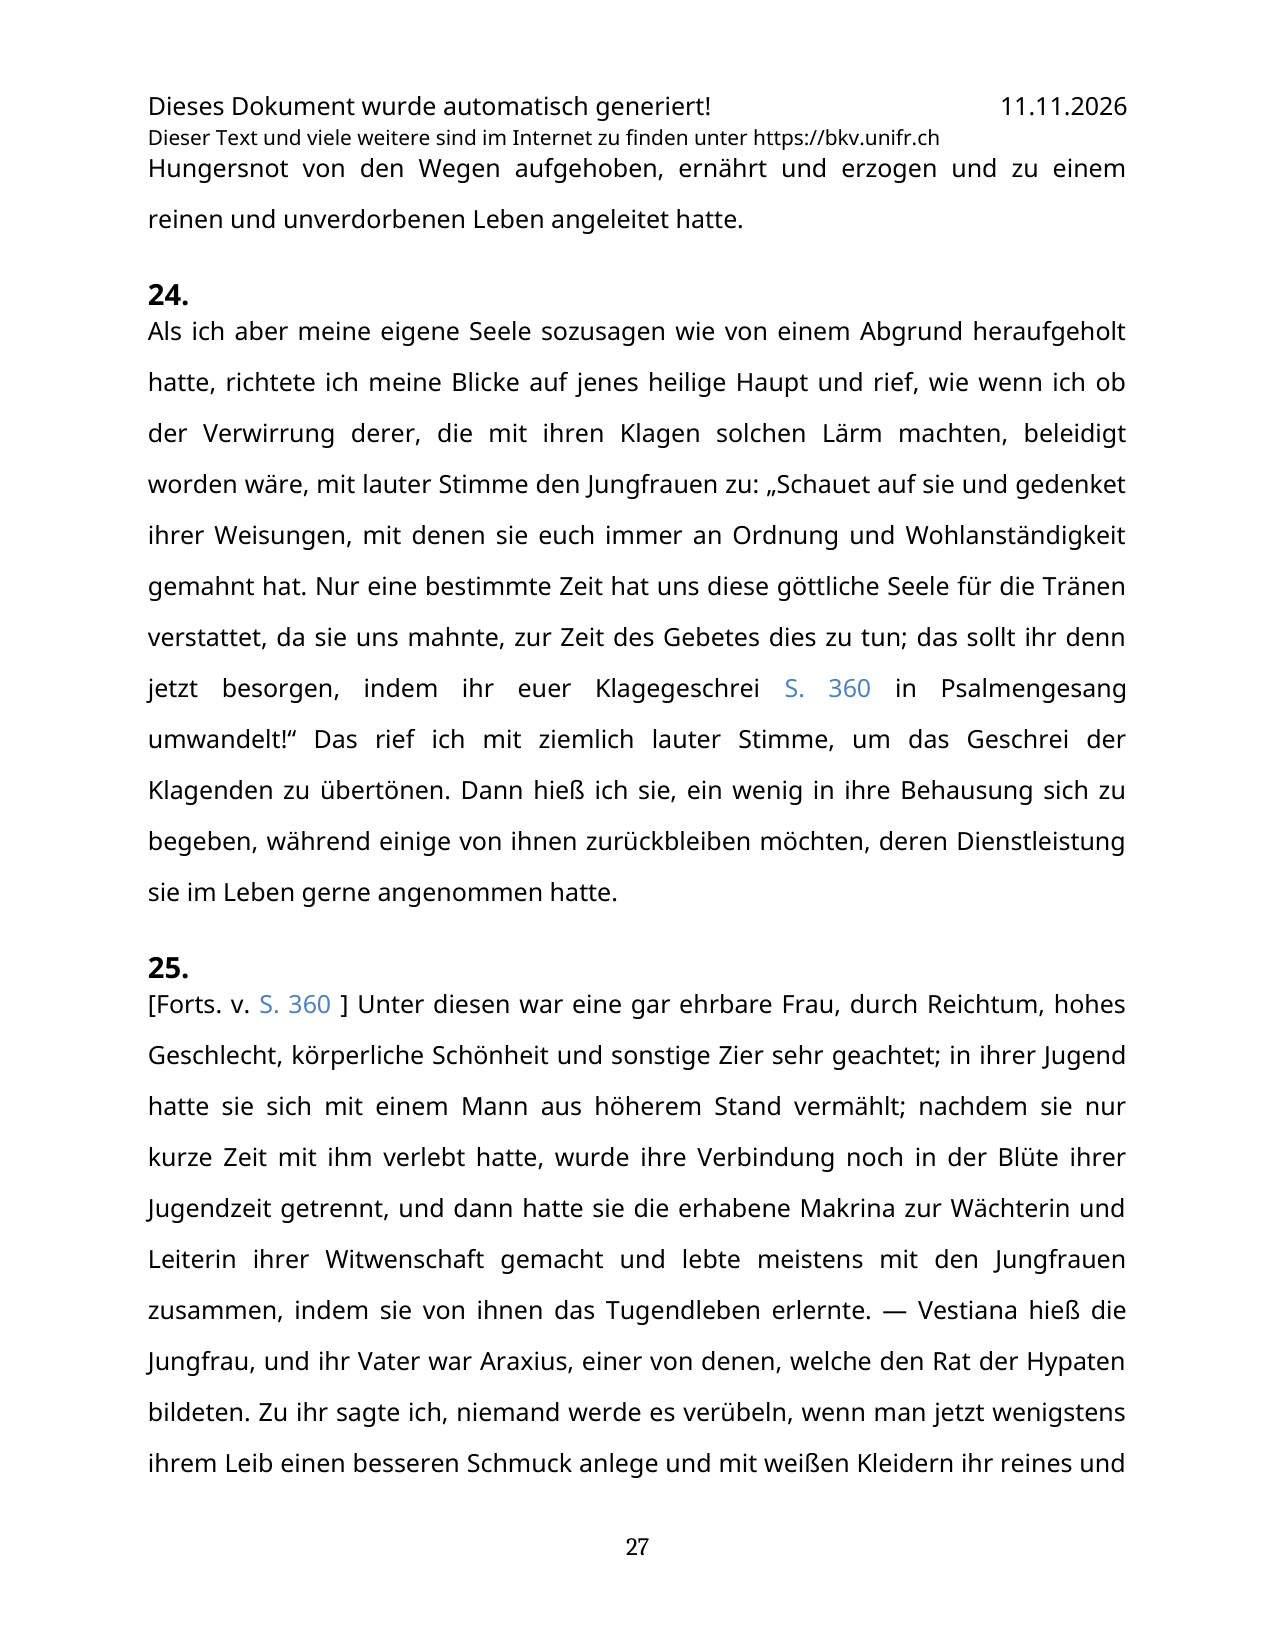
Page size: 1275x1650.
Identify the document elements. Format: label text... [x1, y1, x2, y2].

text Als ich aber meine eigene Seele sozusagen wie von einem Abgrund heraufgeholt hatte, richtete ich meine Blicke auf jenes heilige Haupt und rief, wie wenn ich ob der Verwirrung derer, die mit ihren Klagen solchen Lärm machten, beleidigt worden wäre, mit lauter Stimme den Jungfrauen zu: „Schauet auf sie und gedenket ihrer Weisungen, mit denen sie euch immer an Ordnung und Wohlanständigkeit gemahnt hat. Nur eine bestimmte Zeit hat uns diese göttliche Seele für die Tränen verstattet, da sie uns mahnte, zur Zeit des Gebetes dies zu tun; das sollt ihr denn jetzt besorgen, indem ihr euer Klagegeschrei S. 360 in Psalmengesang umwandelt!“ Das rief ich mit ziemlich lauter Stimme, um das Geschrei der Klagenden zu übertönen. Dann hieß ich sie, ein wenig in ihre Behausung sich zu begeben, während einige von ihnen zurückbleiben möchten, deren Dienstleistung sie im Leben gerne angenommen hatte. [148, 314, 1127, 909]
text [148, 987, 1127, 1480]
subtitle 24. [148, 274, 1127, 314]
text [148, 151, 1127, 236]
subtitle 25. [148, 947, 1127, 987]
